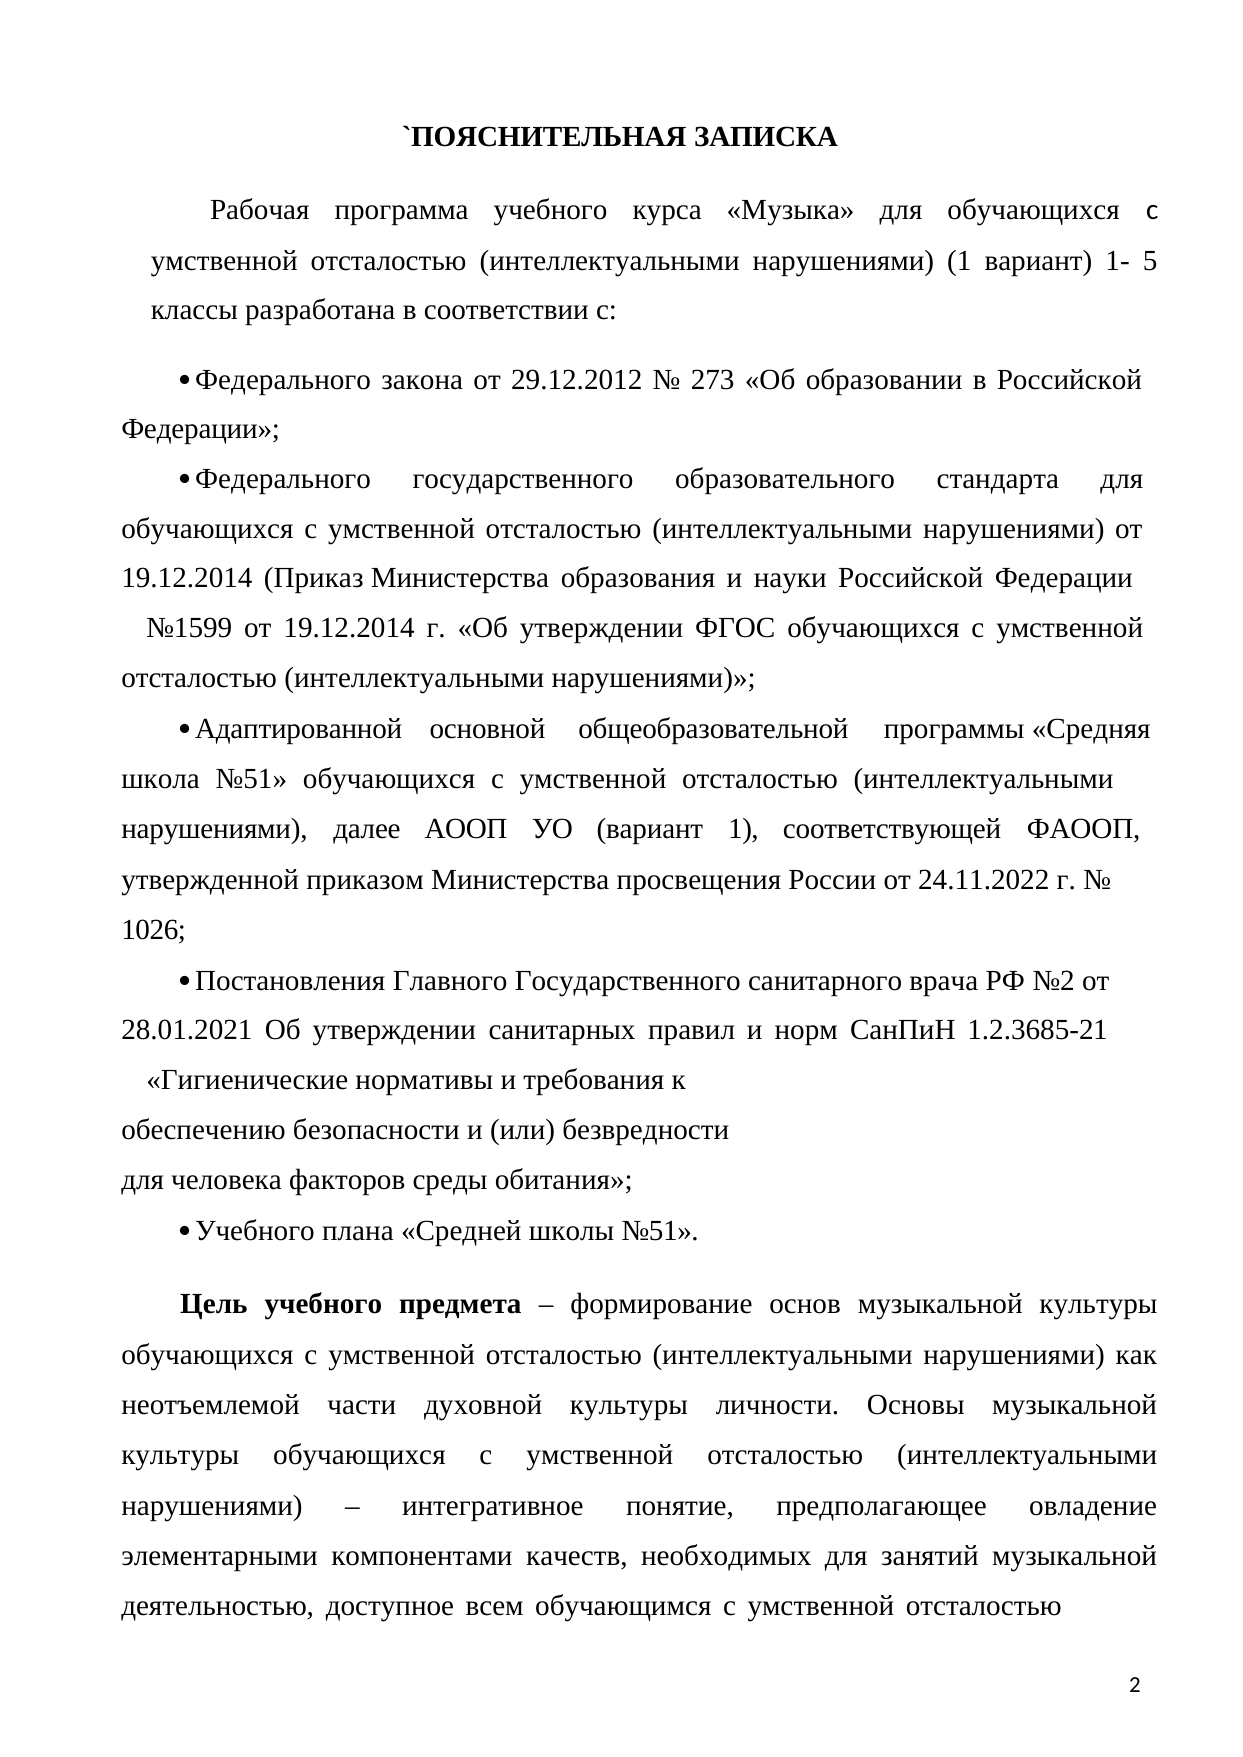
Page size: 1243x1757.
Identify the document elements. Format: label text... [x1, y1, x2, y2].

text «Гигиенические нормативы и требования к обеспечению безопасности и (или) безвредности для человека факторов среды обитания»; [121, 1062, 743, 1196]
list Постановления Главного Государственного санитарного врача РФ №2 от 28.01.2021 Об утверждении санитарных правил и норм СанПиН 1.2.3685-21 [121, 963, 1116, 1045]
subtitle `ПОЯСНИТЕЛЬНАЯ ЗАПИСКА [29, 119, 1185, 153]
list Адаптированной основной общеобразовательной программы «Средняя школа №51» обучающихся с умственной отсталостью (интеллектуальными нарушениями), далее АООП УО (вариант 1), соответствующей ФАООП, утвержденной приказом Министерства просвещения России от 24.11.2022 г. № 1026; [121, 711, 1151, 946]
list Федерального государственного образовательного стандарта для обучающихся с умственной отсталостью (интеллектуальными нарушениями) от 19.12.2014 (Приказ Министерства образования и науки Российской Федерации [121, 461, 1144, 593]
list Учебного плана «Средней школы №51». [180, 1213, 743, 1246]
list Федерального закона от 29.12.2012 № 273 «Об образовании в Российской Федерации»; [121, 362, 1143, 444]
text №1599 от 19.12.2014 г. «Об утверждении ФГОС обучающихся с умственной отсталостью (интеллектуальными нарушениями)»; [121, 610, 1143, 694]
text Цель учебного предмета – формирование основ музыкальной культуры обучающихся с умственной отсталостью (интеллектуальными нарушениями) как неотъемлемой части духовной культуры личности. Основы музыкальной культуры обучающихся с умственной отсталостью (интеллектуальными нарушениями) – интегративное понятие, предполагающее овладение элементарными компонентами качеств, необходимых для занятий музыкальной деятельностью, доступное всем обучающимся с умственной отсталостью [121, 1286, 1158, 1622]
text Рабочая программа учебного курса «Музыка» для обучающихся с умственной отсталостью (интеллектуальными нарушениями) (1 вариант) 1- 5 классы разработана в соответствии с: [151, 191, 1158, 326]
